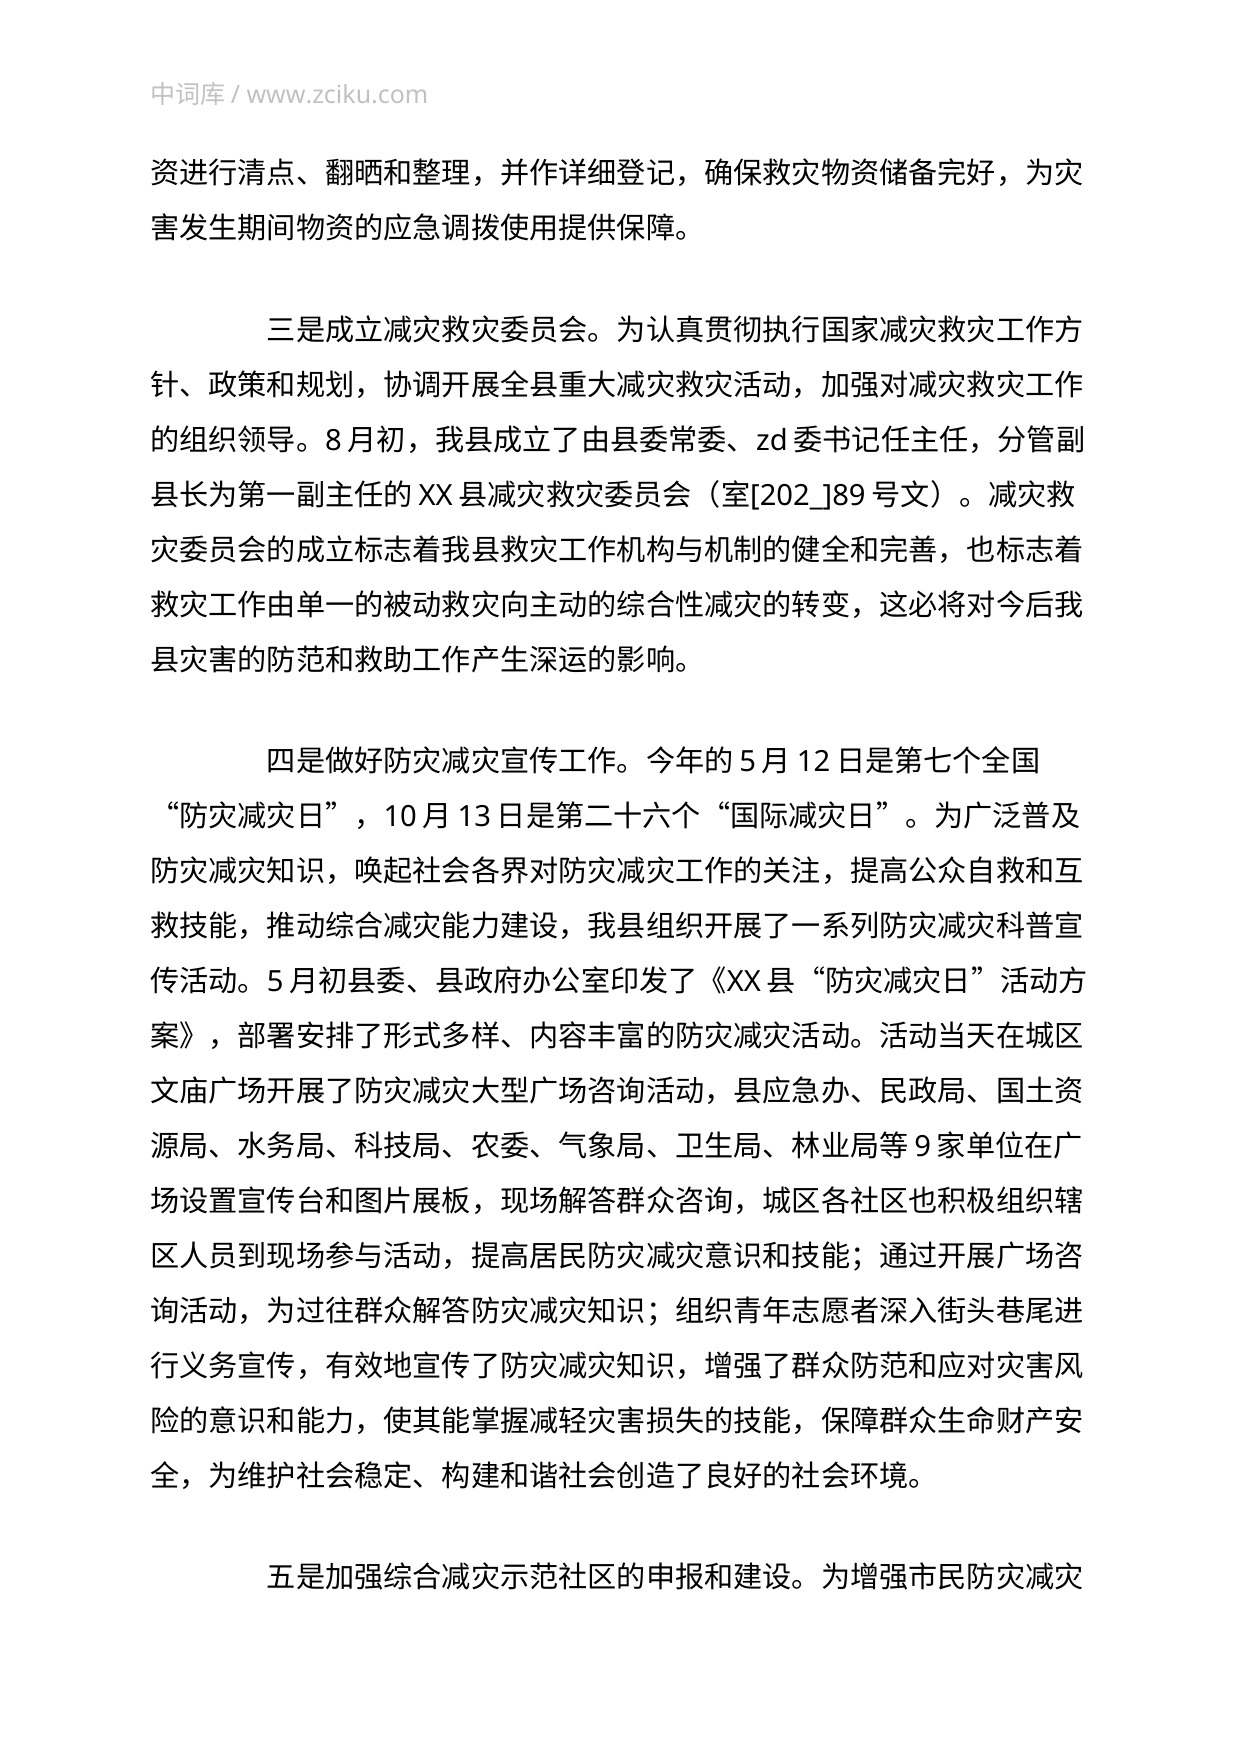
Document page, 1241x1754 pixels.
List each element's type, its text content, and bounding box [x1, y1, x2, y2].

text 三是成立减灾救灾委员会。为认真贯彻执行国家减灾救灾工作方针、政策和规划，协调开展全县重大减灾救灾活动，加强对减灾救灾工作的组织领导。8月初，我县成立了由县委常委、zd委书记任主任，分管副县长为第一副主任的XX县减灾救灾委员会（室[202_]89号文）。减灾救灾委员会的成立标志着我县救灾工作机构与机制的健全和完善，也标志着救灾工作由单一的被动救灾向主动的综合性减灾的转变，这必将对今后我县灾害的防范和救助工作产生深运的影响。 [150, 307, 1090, 678]
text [150, 150, 1090, 247]
text 四是做好防灾减灾宣传工作。今年的5月12日是第七个全国“防灾减灾日”，10月13日是第二十六个“国际减灾日”。为广泛普及防灾减灾知识，唤起社会各界对防灾减灾工作的关注，提高公众自救和互救技能，推动综合减灾能力建设，我县组织开展了一系列防灾减灾科普宣传活动。5月初县委、县政府办公室印发了《XX县“防灾减灾日”活动方案》，部署安排了形式多样、内容丰富的防灾减灾活动。活动当天在城区文庙广场开展了防灾减灾大型广场咨询活动，县应急办、民政局、国土资源局、水务局、科技局、农委、气象局、卫生局、林业局等9家单位在广场设置宣传台和图片展板，现场解答群众咨询，城区各社区也积极组织辖区人员到现场参与活动，提高居民防灾减灾意识和技能；通过开展广场咨询活动，为过往群众解答防灾减灾知识；组织青年志愿者深入街头巷尾进行义务宣传，有效地宣传了防灾减灾知识，增强了群众防范和应对灾害风险的意识和能力，使其能掌握减轻灾害损失的技能，保障群众生命财产安全，为维护社会稳定、构建和谐社会创造了良好的社会环境。 [150, 738, 1090, 1494]
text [150, 1554, 1090, 1596]
